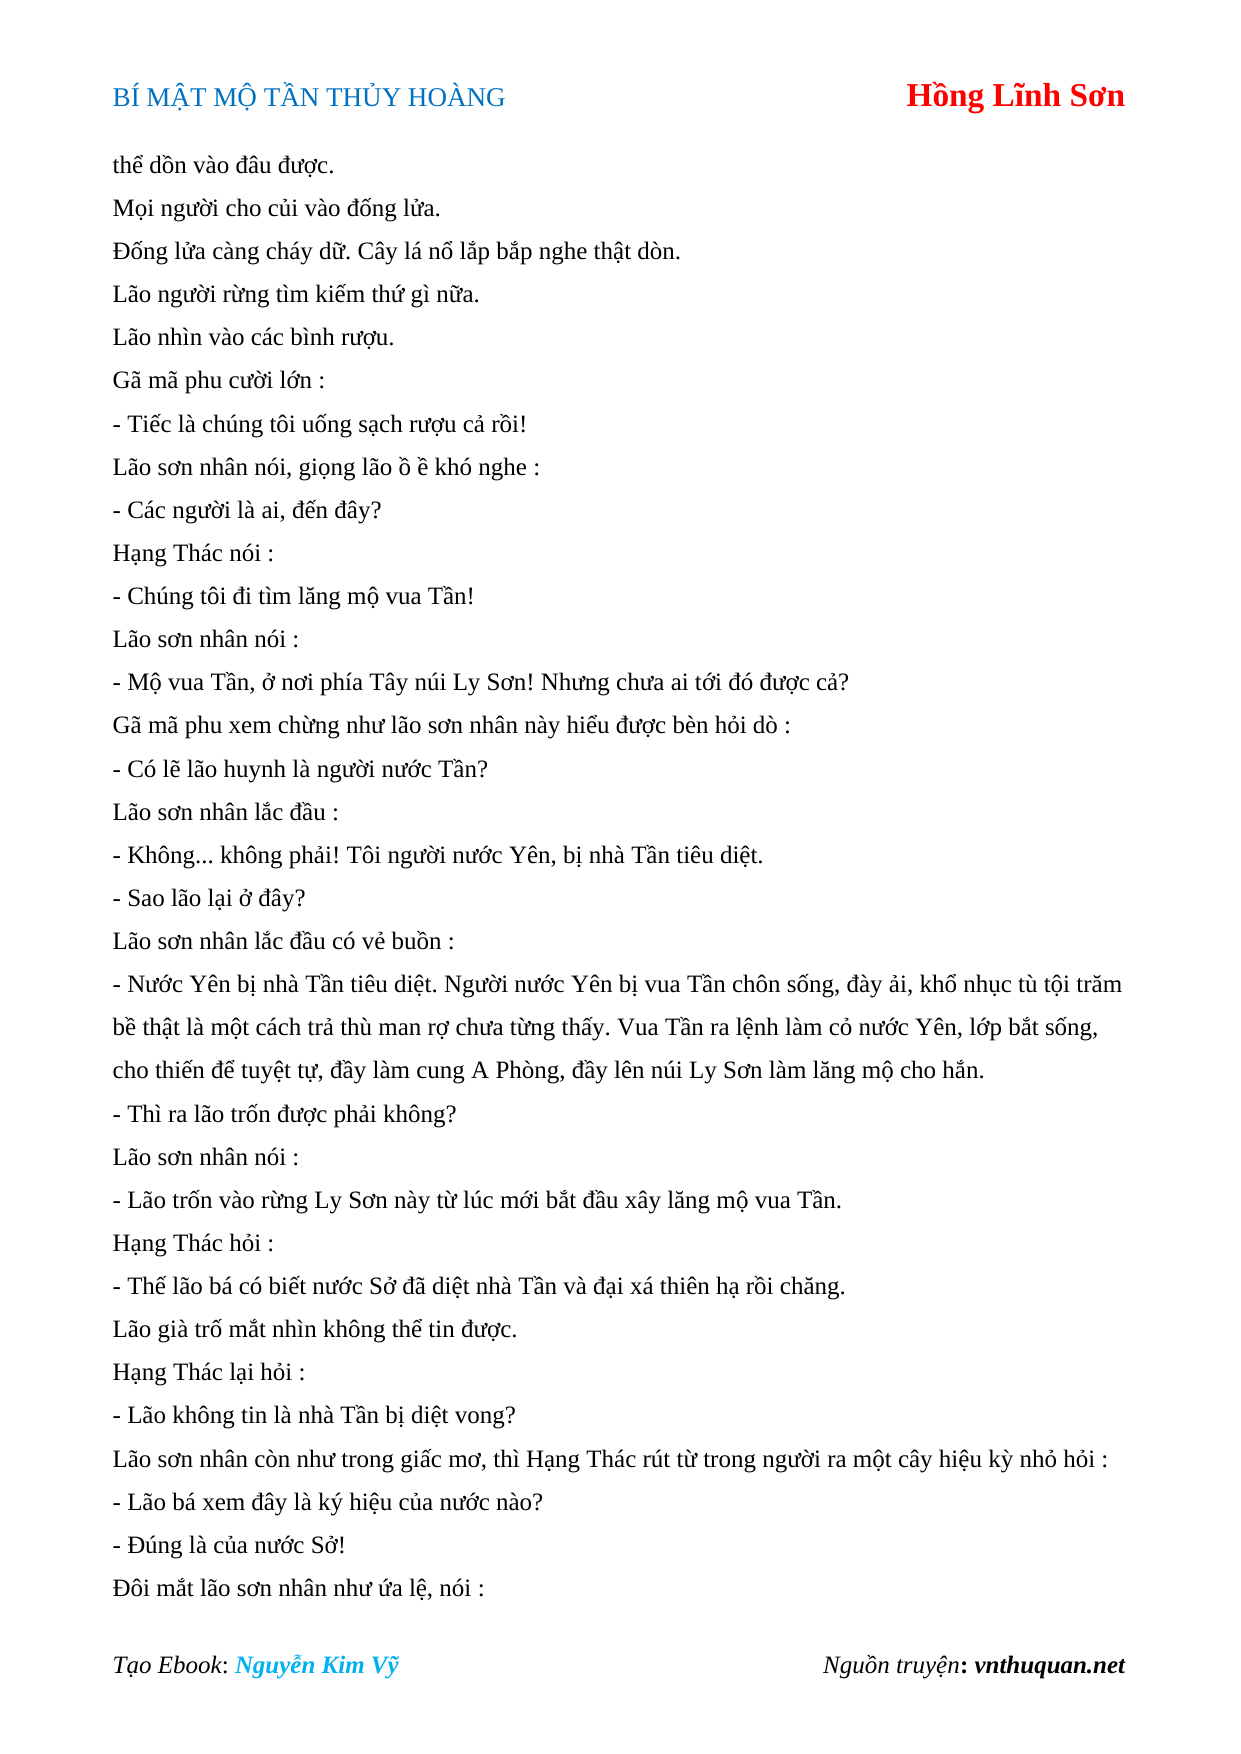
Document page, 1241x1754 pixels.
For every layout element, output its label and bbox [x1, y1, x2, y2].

text [112, 150, 1128, 1602]
